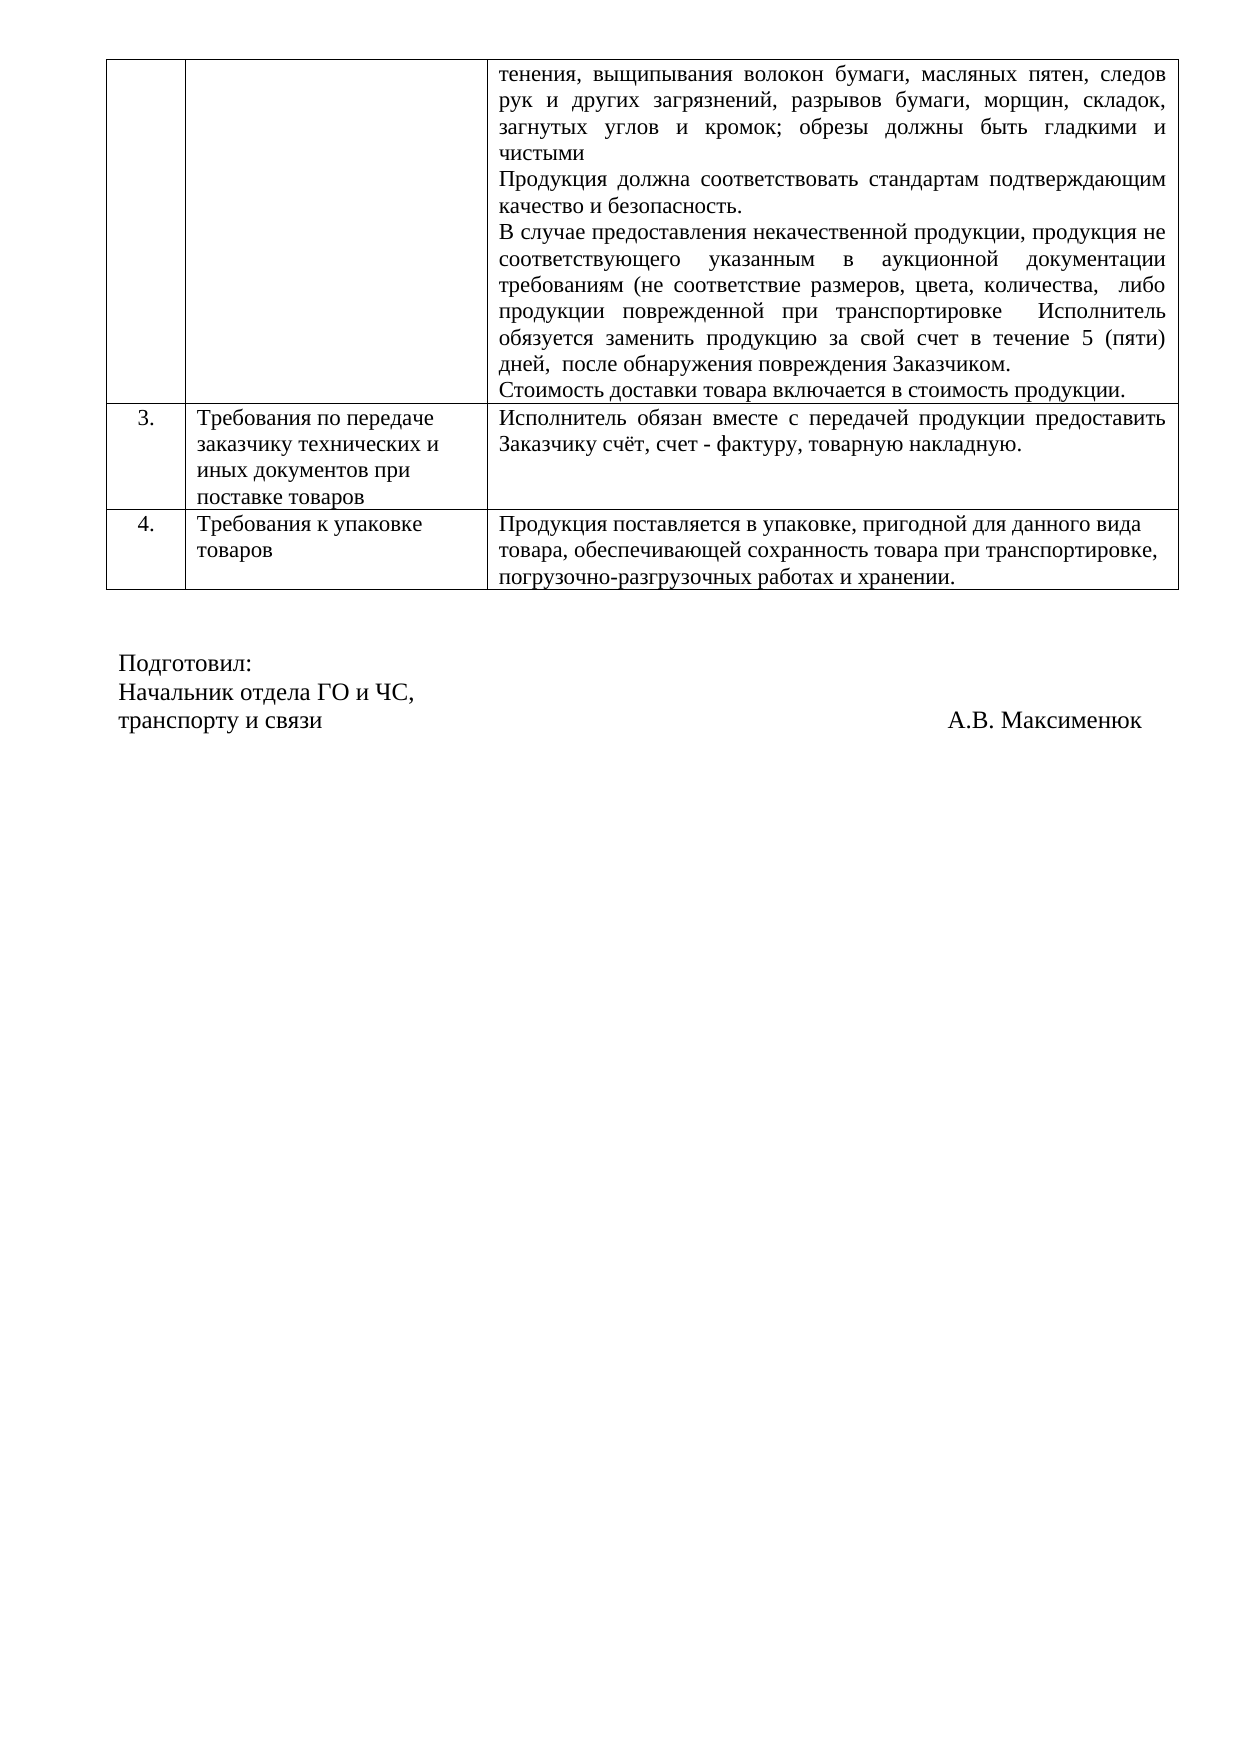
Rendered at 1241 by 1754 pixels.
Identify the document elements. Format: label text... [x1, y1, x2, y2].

table_cell Исполнитель обязан вместе с передачей продукции предоставить Заказчику счёт, счет - фактуру, товарную накладную. [488, 404, 1178, 509]
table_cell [488, 60, 1178, 403]
text транспорту и связи А.В. Максименюк [118, 705, 1167, 734]
text Подготовил: [118, 648, 1167, 677]
table_cell Требования к упаковке товаров [186, 510, 487, 589]
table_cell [186, 60, 487, 403]
table_cell 3. [107, 404, 185, 509]
text Начальник отдела ГО и ЧС, [118, 677, 1167, 705]
table_cell 4. [107, 510, 185, 589]
table_cell Продукция поставляется в упаковке, пригодной для данного вида товара, обеспечивающей сохранность товара при транспортировке, погрузочно-разгрузочных работах и хранении. [488, 510, 1178, 589]
table_cell 2. [107, 60, 185, 403]
table_cell Требования по передаче заказчику технических и иных документов при поставке товаров [186, 404, 487, 509]
